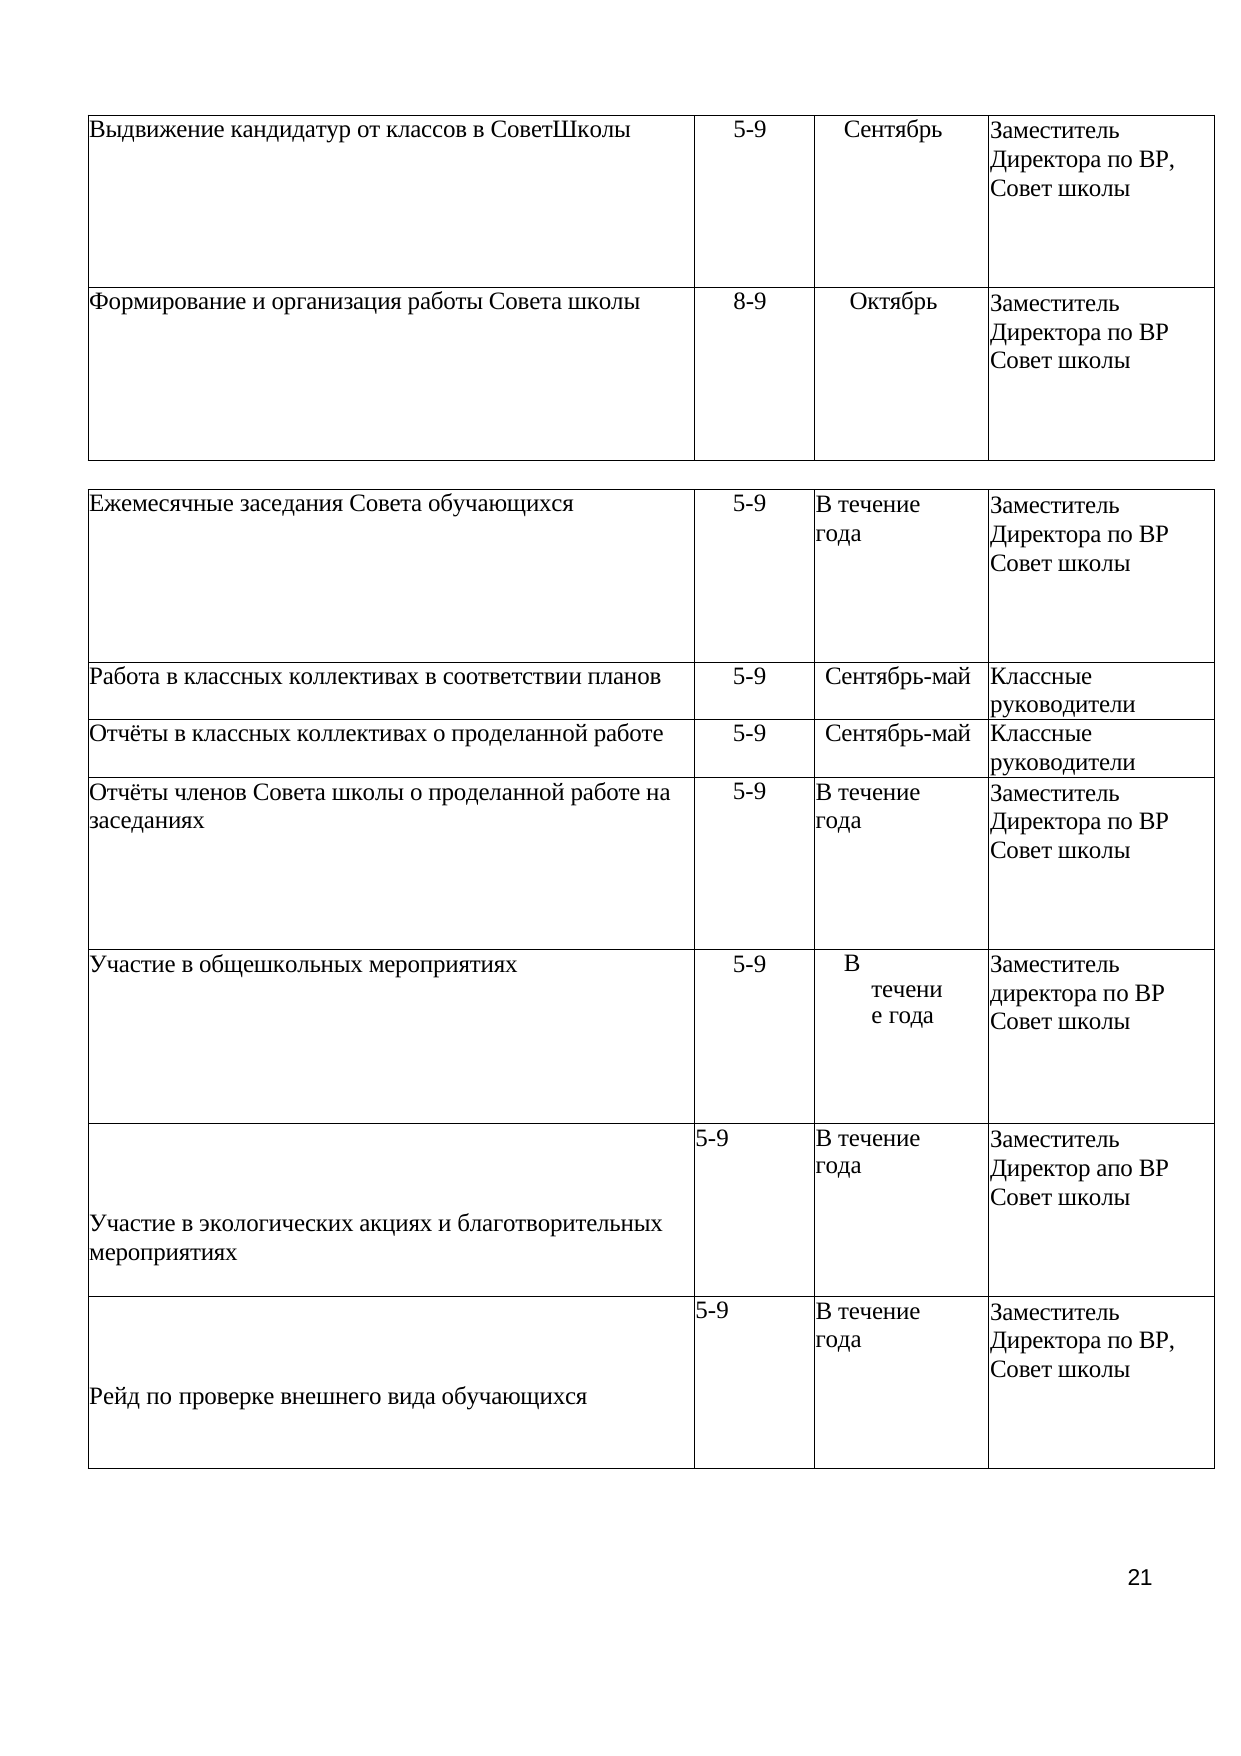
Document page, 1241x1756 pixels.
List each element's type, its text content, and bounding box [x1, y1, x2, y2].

table_cell Отчёты членов Совета школы о проделанной работе на заседаниях [89, 778, 694, 949]
table_header 5-9 [695, 490, 814, 662]
table_cell 5-9 [695, 720, 814, 777]
table_cell Выдвижение кандидатур от классов в СоветШколы [89, 116, 694, 287]
table_cell Заместитель Директора по ВР Совет школы [989, 288, 1214, 459]
table_cell 5-9 [695, 1124, 814, 1296]
table_cell В течение года [815, 778, 988, 949]
table_cell Классные руководители [989, 720, 1214, 777]
table_cell Сентябрь-май [815, 720, 988, 777]
table_cell 5-9 [695, 116, 814, 287]
table_cell Заместитель Директор апо ВР Совет школы [989, 1124, 1214, 1296]
table_cell Работа в классных коллективах в соответствии планов [89, 663, 694, 719]
table_cell Заместитель Директора по ВР, Совет школы [989, 1297, 1214, 1468]
table_cell В течение года [815, 1124, 988, 1296]
table_cell В течение года [815, 1297, 988, 1468]
table_cell Участие в общешкольных мероприятиях [89, 950, 694, 1123]
table_cell 8-9 [695, 288, 814, 459]
table_cell 5-9 [695, 778, 814, 949]
table_cell В течение года [815, 950, 988, 1123]
table_header В течение года [815, 490, 988, 662]
table_header Ежемесячные заседания Совета обучающихся [89, 490, 694, 662]
table_cell Заместитель Директора по ВР Совет школы [989, 778, 1214, 949]
table_cell Сентябрь-май [815, 663, 988, 719]
table_cell Сентябрь [815, 116, 988, 287]
table_cell Октябрь [815, 288, 988, 459]
table_cell 5-9 [695, 663, 814, 719]
table_cell Формирование и организация работы Совета школы [89, 288, 694, 459]
table_cell Отчёты в классных коллективах о проделанной работе [89, 720, 694, 777]
table_header Заместитель Директора по ВР Совет школы [989, 490, 1214, 662]
table_cell Заместитель Директора по ВР, Совет школы [989, 116, 1214, 287]
table_cell Рейд по проверке внешнего вида обучающихся [89, 1297, 694, 1468]
table_cell Классные руководители [989, 663, 1214, 719]
table_cell 5-9 [695, 950, 814, 1123]
table_cell Участие в экологических акциях и благотворительных мероприятиях [89, 1124, 694, 1296]
table_cell 5-9 [695, 1297, 814, 1468]
table_cell Заместитель директора по ВР Совет школы [989, 950, 1214, 1123]
